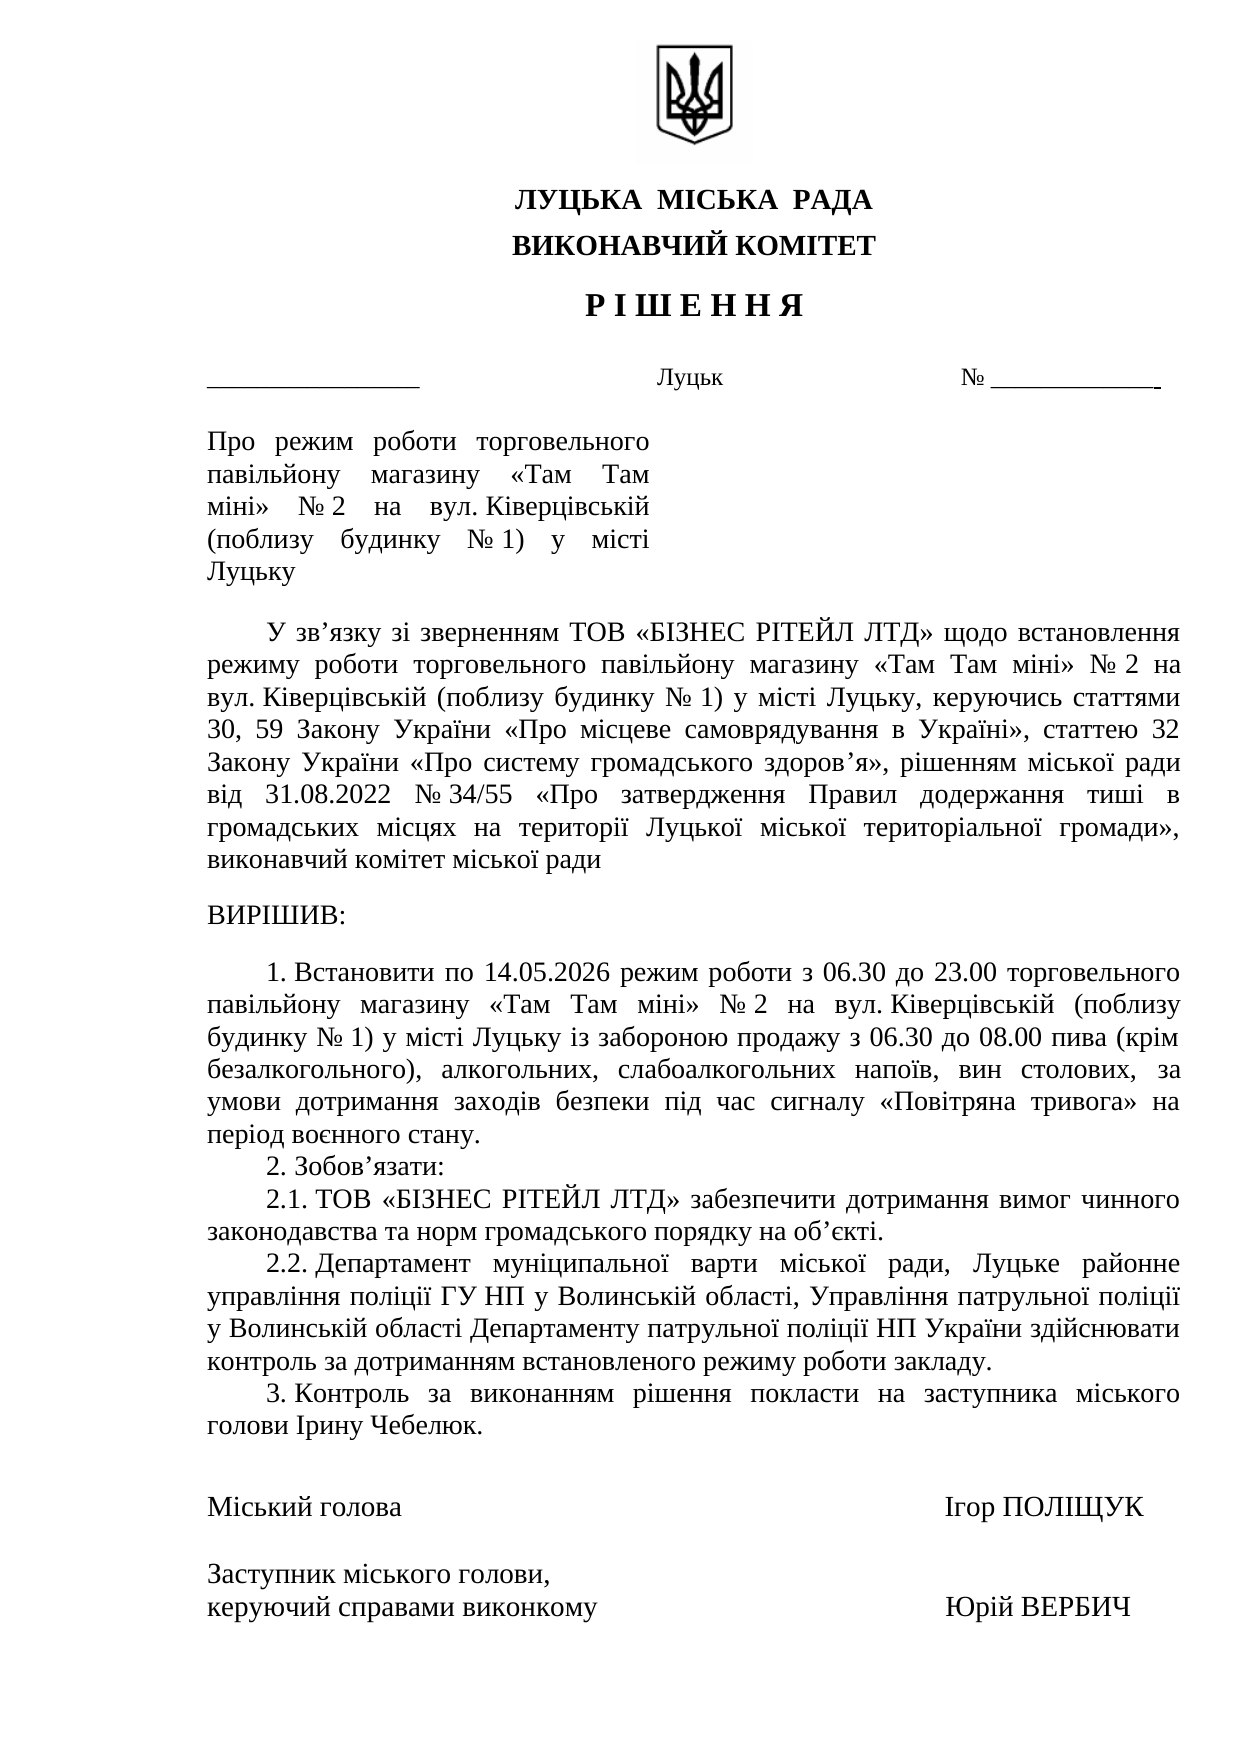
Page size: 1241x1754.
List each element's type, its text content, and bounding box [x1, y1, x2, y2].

text Міський голова Ігор ПОЛІЩУК [207, 1489, 1181, 1522]
text Заступник міського голови, [207, 1556, 1181, 1589]
text _________________ Луцьк № _____________ [207, 362, 1181, 391]
text 2. Зобов’язати: [207, 1149, 1181, 1182]
text 2.1. ТОВ «БІЗНЕС РІТЕЙЛ ЛТД» забезпечити дотримання вимог чинного законодавства та норм громадського порядку на об’єкті. [207, 1182, 1181, 1246]
subtitle ЛУЦЬКА МІСЬКА РАДА [207, 182, 1181, 216]
text У зв’язку зі зверненням ТОВ «БІЗНЕС РІТЕЙЛ ЛТД» щодо встановлення режиму роботи торговельного павільйону магазину «Там Там міні» № 2 на вул. Ківерцівській (поблизу будинку № 1) у місті Луцьку, керуючись статтями 30, 59 Закону України «Про місцеве самоврядування в Україні», статтею 32 Закону України «Про систему громадського здоров’я», рішенням міської ради від 31.08.2022 № 34/55 «Про затвердження Правил додержання тиші в громадських місцях на території Луцької міської територіальної громади», виконавчий комітет міської ради [207, 615, 1181, 874]
text керуючий справами виконкому Юрій ВЕРБИЧ [207, 1589, 1181, 1623]
text Про режим роботи торговельного павільйону магазину «Там Там міні» № 2 на вул. Ківерцівській (поблизу будинку № 1) у місті Луцьку [207, 424, 650, 586]
text 1. Встановити по 14.05.2026 режим роботи з 06.30 до 23.00 торговельного павільйону магазину «Там Там міні» № 2 на вул. Ківерцівській (поблизу будинку № 1) у місті Луцьку із забороною продажу з 06.30 до 08.00 пива (крім безалкогольного), алкогольних, слабоалкогольних напоїв, вин столових, за умови дотримання заходів безпеки під час сигналу «Повітряна тривога» на період воєнного стану. [207, 955, 1181, 1149]
text 2.2. Департамент муніципальної варти міської ради, Луцьке районне управління поліції ГУ НП у Волинській області, Управління патрульної поліції у Волинській області Департаменту патрульної поліції НП України здійснювати контроль за дотриманням встановленого режиму роботи закладу. [207, 1246, 1181, 1376]
text ВИРІШИВ: [207, 898, 1181, 931]
text 3. Контроль за виконанням рішення покласти на заступника міського голови Ірину Чебелюк. [207, 1376, 1181, 1441]
subtitle Р І Ш Е Н Н Я [207, 286, 1181, 324]
subtitle ВИКОНАВЧИЙ КОМІТЕТ [207, 228, 1181, 261]
